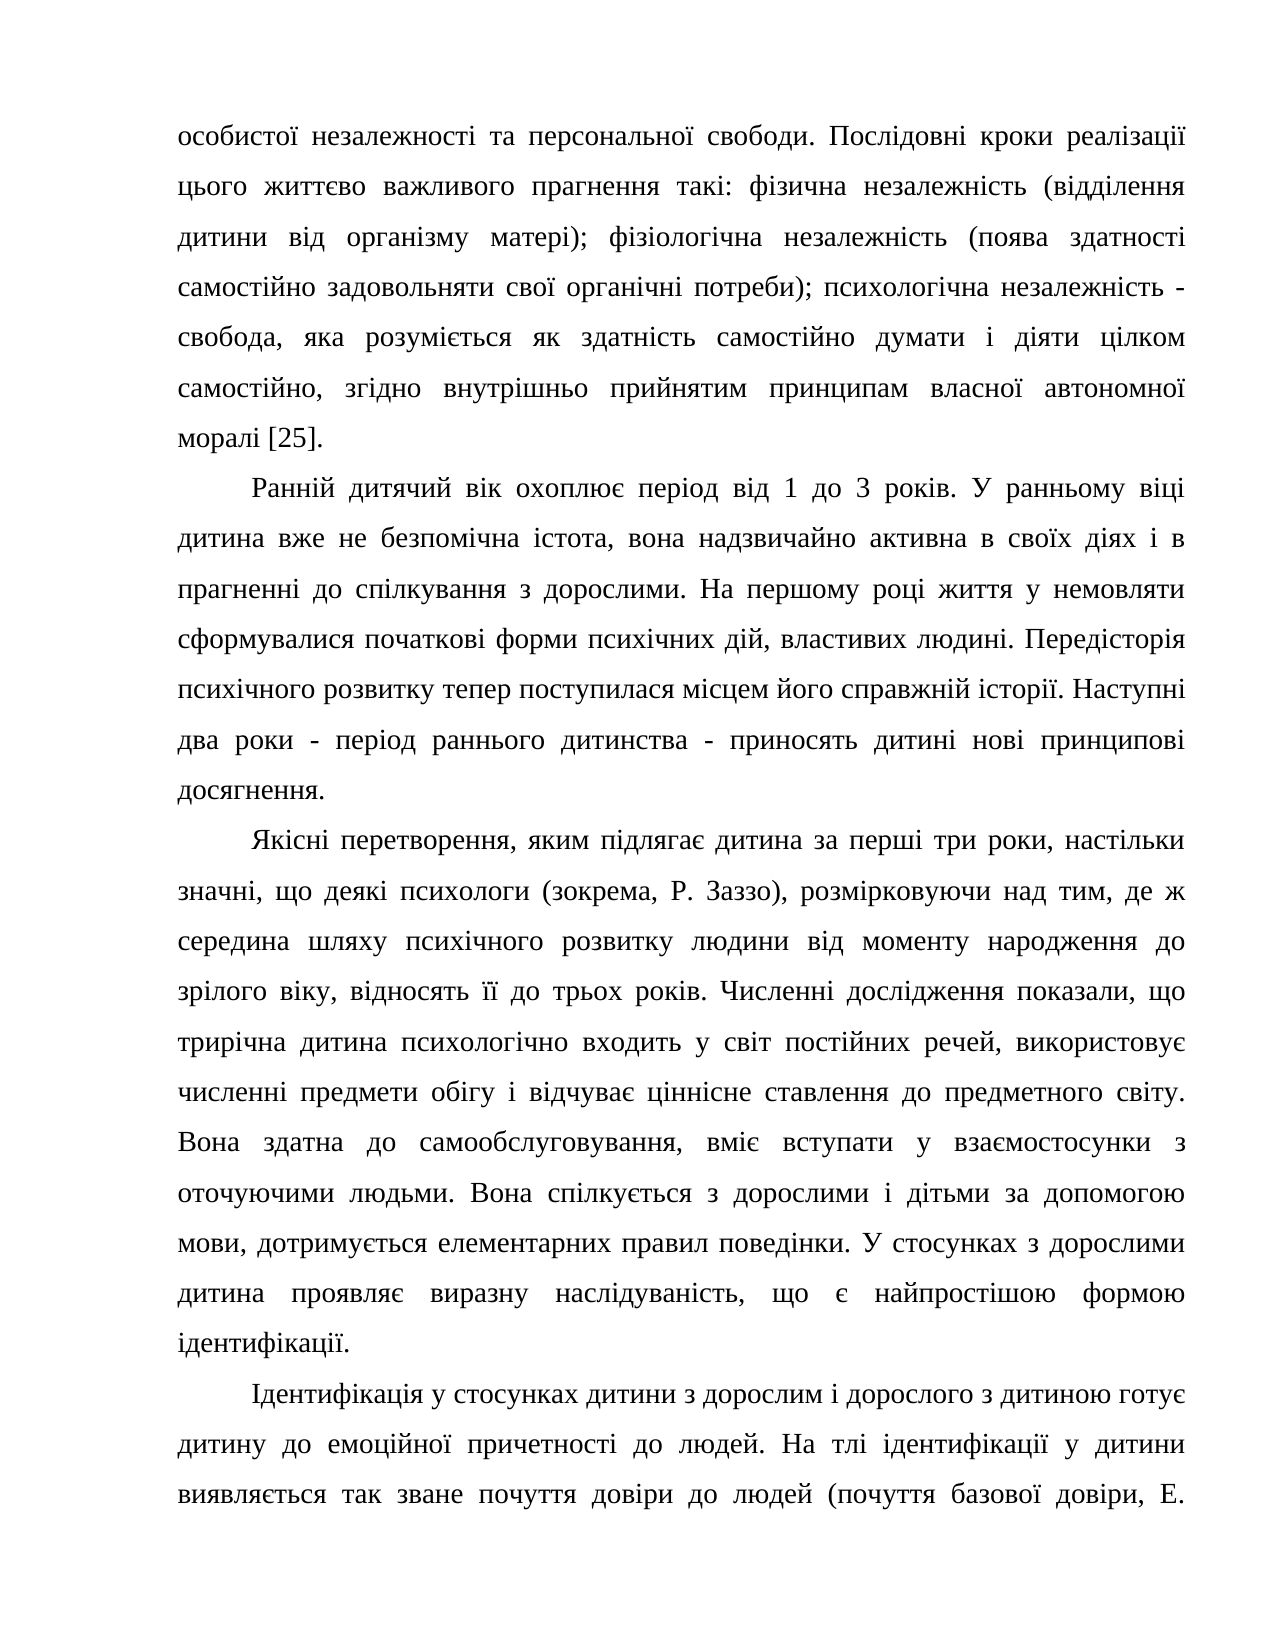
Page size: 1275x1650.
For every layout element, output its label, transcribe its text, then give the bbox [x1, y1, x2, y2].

text Якісні перетворення, яким підлягає дитина за перші три роки, настільки значні, що деякі психологи (зокрема, Р. Заззо), розмірковуючи над тим, де ж середина шляху психічного розвитку людини від моменту народження до зрілого віку, відносять її до трьох років. Численні дослідження показали, що трирічна дитина психологічно входить у світ постійних речей, використовує численні предмети обігу і відчуває ціннісне ставлення до предметного світу. Вона здатна до самообслуговування, вміє вступати у взаємостосунки з оточуючими людьми. Вона спілкується з дорослими і дітьми за допомогою мови, дотримується елементарних правил поведінки. У стосунках з дорослими дитина проявляє виразну наслідуваність, що є найпростішою формою ідентифікації. [177, 822, 1186, 1359]
text Ранній дитячий вік охоплює період від 1 до 3 років. У ранньому віці дитина вже не безпомічна істота, вона надзвичайно активна в своїх діях і в прагненні до спілкування з дорослими. На першому році життя у немовляти сформувалися початкові форми психічних дій, властивих людині. Передісторія психічного розвитку тепер поступилася місцем його справжній історії. Наступні два роки - період раннього дитинства - приносять дитині нові принципові досягнення. [177, 470, 1186, 806]
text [177, 1376, 1186, 1510]
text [177, 118, 1186, 453]
